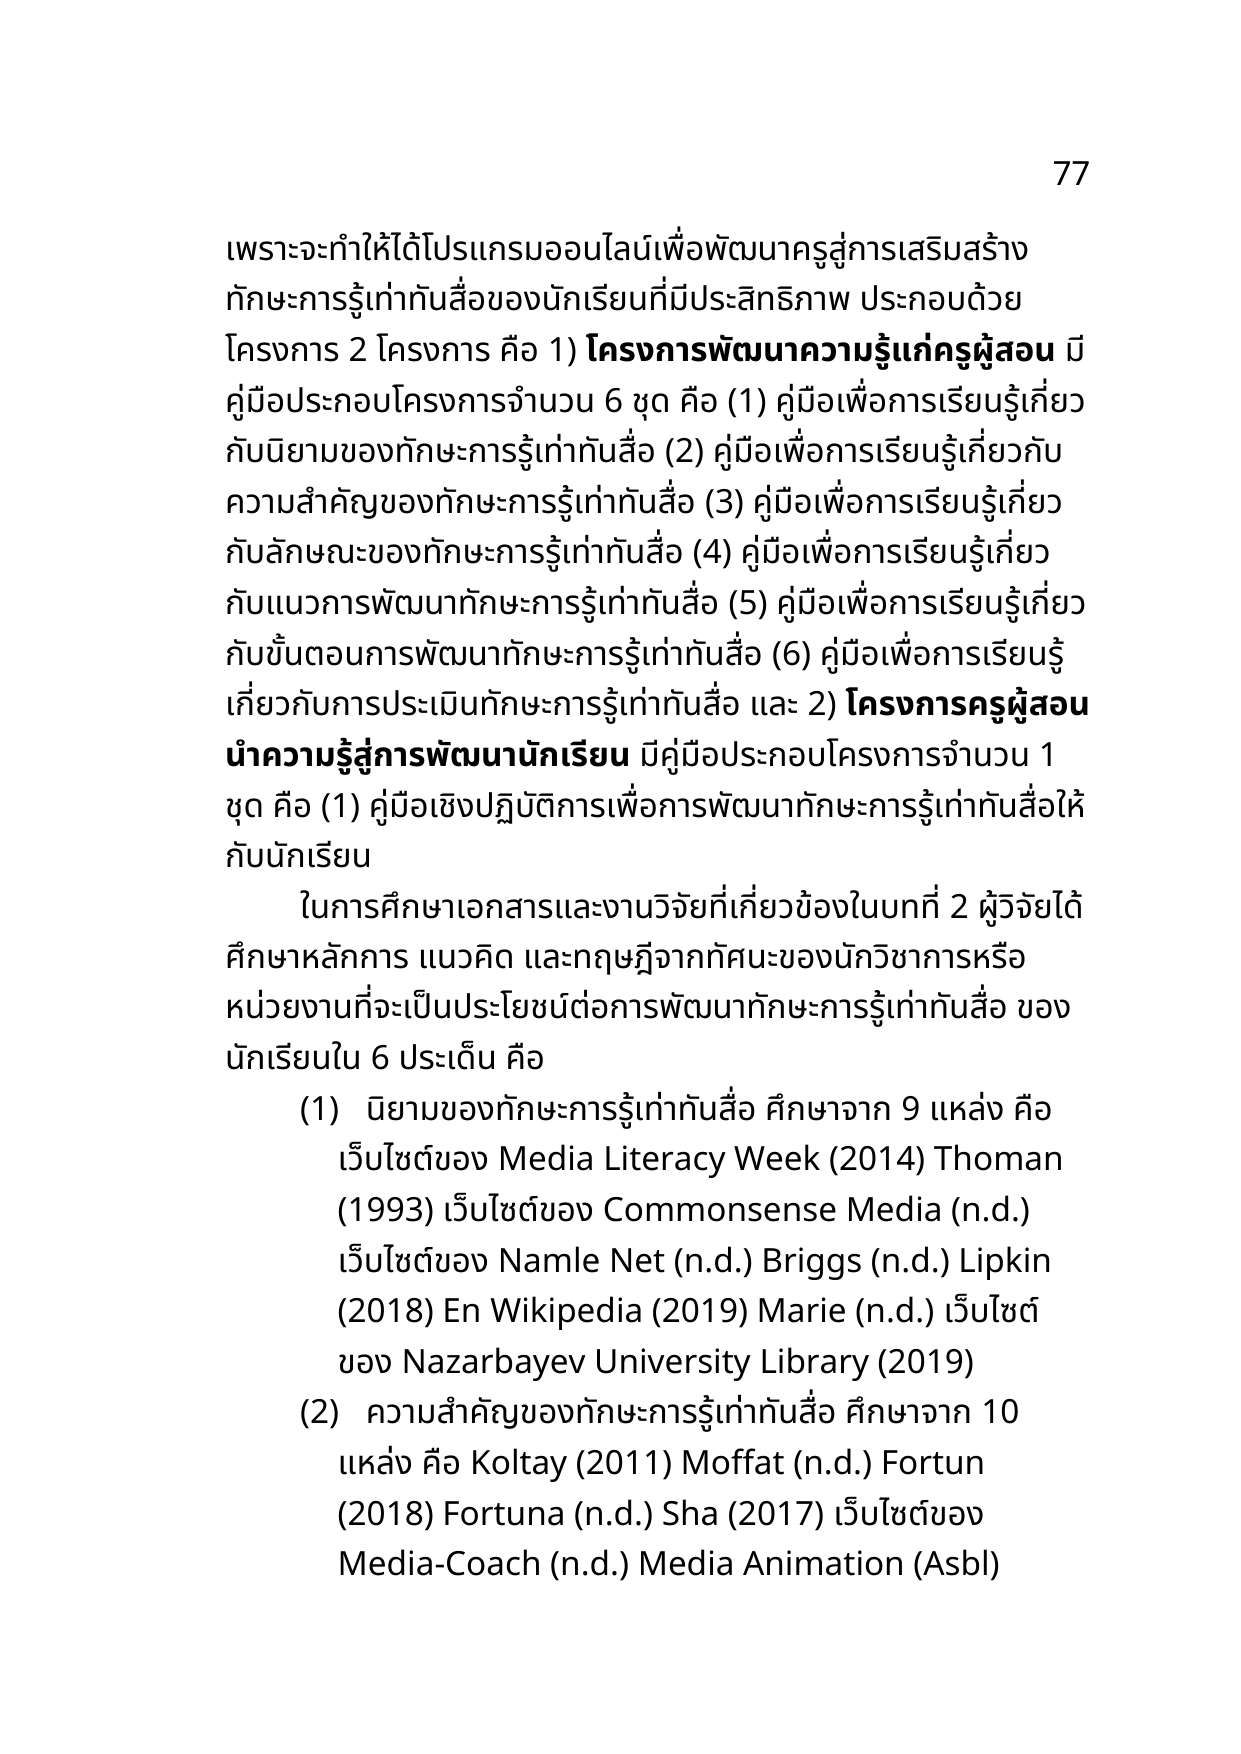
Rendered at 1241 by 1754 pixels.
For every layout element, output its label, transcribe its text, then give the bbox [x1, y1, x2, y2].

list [300, 1388, 1090, 1586]
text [225, 225, 1090, 882]
text ในการศึกษาเอกสารและงานวิจัยที่เกี่ยวข้องในบทที่ 2 ผู้วิจัยได้ศึกษาหลักการ แนวคิด และทฤษฎีจากทัศนะของนักวิชาการหรือหน่วยงานที่จะเป็นประโยชน์ต่อการพัฒนาทักษะการรู้เท่าทันสื่อ ของนักเรียนใน 6 ประเด็น คือ [225, 882, 1090, 1084]
list นิยามของทักษะการรู้เท่าทันสื่อ ศึกษาจาก 9 แหล่ง คือ เว็บไซต์ของ Media Literacy Week (2014) Thoman (1993) เว็บไซต์ของ Commonsense Media (n.d.) เว็บไซต์ของ Namle Net (n.d.) Briggs (n.d.) Lipkin (2018) En Wikipedia (2019) Marie (n.d.) เว็บไซต์ของ Nazarbayev University Library (2019) [300, 1084, 1090, 1388]
